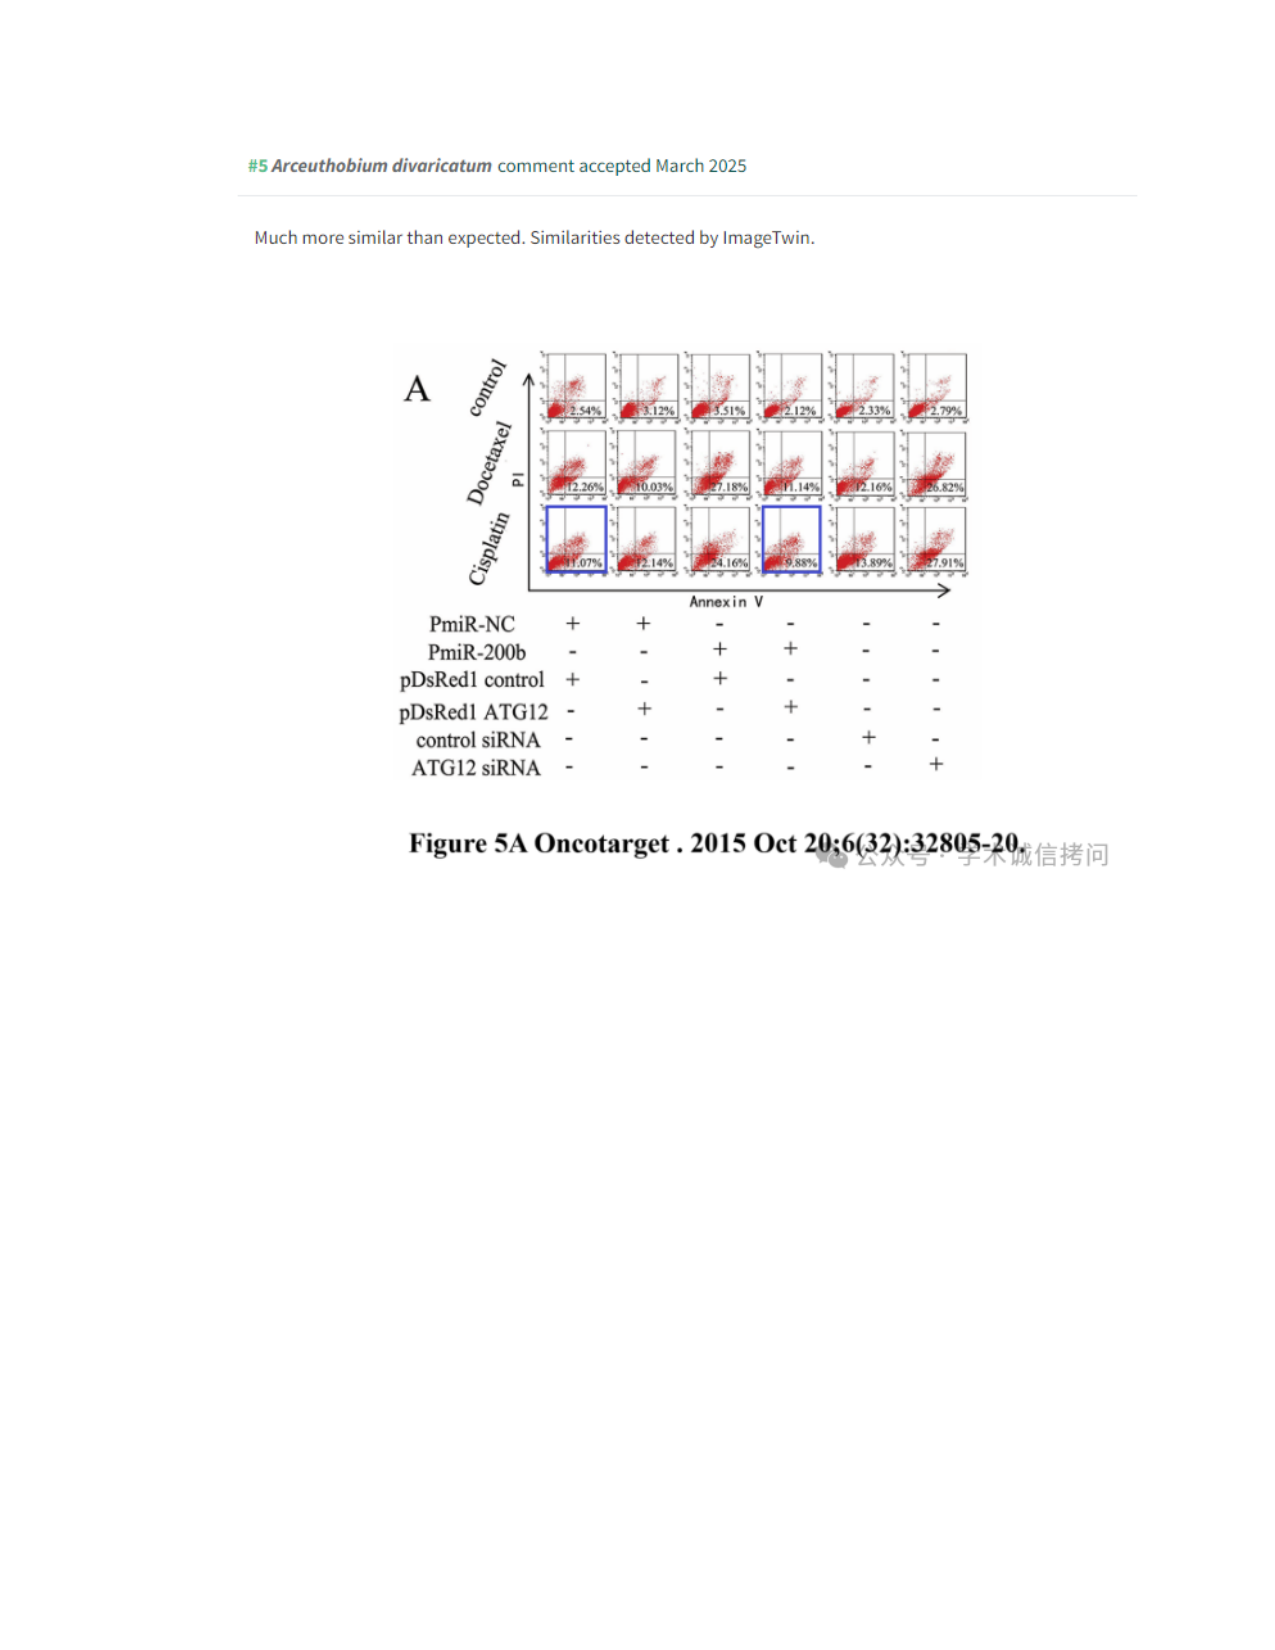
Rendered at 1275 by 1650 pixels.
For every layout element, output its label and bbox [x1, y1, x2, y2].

picture [237, 150, 1138, 891]
